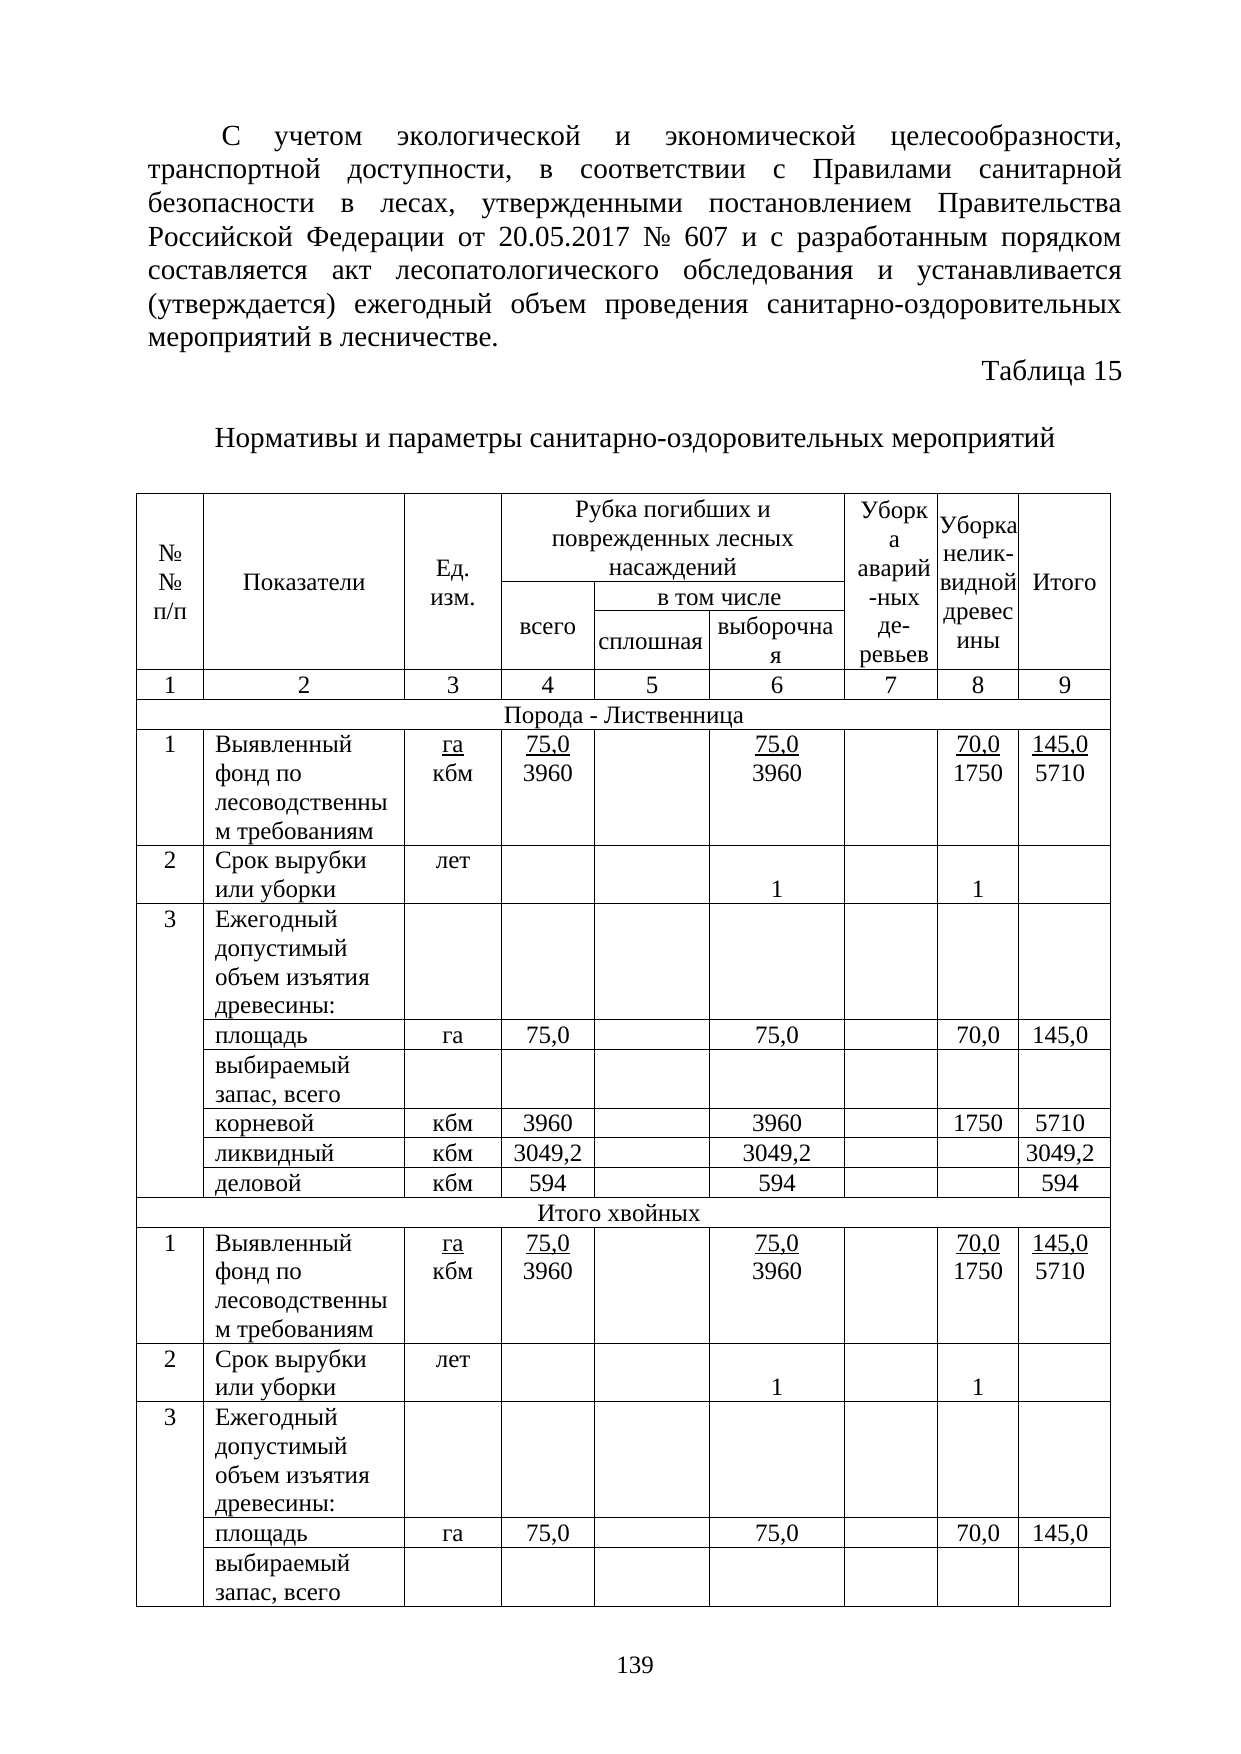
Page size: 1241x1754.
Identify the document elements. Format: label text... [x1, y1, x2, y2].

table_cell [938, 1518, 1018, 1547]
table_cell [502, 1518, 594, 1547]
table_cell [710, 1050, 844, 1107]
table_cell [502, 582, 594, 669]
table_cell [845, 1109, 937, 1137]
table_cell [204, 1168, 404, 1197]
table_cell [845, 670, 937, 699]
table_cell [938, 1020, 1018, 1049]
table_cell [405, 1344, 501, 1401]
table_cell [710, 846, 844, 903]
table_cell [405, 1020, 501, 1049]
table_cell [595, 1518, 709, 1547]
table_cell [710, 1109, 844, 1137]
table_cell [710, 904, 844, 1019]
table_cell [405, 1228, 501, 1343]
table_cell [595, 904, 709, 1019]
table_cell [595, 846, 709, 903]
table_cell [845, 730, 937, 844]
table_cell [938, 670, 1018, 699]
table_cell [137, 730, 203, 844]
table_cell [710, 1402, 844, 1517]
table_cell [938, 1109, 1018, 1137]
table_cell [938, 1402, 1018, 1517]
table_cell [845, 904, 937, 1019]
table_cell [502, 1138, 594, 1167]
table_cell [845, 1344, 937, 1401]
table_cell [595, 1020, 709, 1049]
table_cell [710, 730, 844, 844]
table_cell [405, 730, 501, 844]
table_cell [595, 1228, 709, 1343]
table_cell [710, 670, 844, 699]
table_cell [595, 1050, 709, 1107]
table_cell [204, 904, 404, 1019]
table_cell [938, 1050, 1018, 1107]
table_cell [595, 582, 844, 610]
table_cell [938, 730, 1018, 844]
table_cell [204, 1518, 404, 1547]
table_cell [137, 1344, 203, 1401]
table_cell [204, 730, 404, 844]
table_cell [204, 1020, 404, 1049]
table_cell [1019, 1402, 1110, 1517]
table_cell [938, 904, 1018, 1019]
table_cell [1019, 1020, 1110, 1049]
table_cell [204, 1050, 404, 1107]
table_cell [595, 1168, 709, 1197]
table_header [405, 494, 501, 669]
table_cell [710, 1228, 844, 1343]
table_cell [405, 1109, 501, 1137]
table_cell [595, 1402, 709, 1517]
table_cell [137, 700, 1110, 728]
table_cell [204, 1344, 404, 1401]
text Нормативы и параметры санитарно-оздоровительных мероприятий [148, 420, 1122, 453]
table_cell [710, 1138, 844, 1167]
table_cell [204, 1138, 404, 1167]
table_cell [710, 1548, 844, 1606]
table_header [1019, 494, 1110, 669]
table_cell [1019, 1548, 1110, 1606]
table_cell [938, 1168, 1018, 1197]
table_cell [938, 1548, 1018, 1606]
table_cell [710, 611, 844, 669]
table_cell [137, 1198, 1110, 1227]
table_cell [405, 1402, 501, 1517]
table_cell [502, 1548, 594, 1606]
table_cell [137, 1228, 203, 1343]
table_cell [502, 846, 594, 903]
text С учетом экологической и экономической целесообразности, транспортной доступности, в соответствии с Правилами санитарной безопасности в лесах, утвержденными постановлением Правительства Российской Федерации от 20.05.2017 № 607 и с разработанным порядком составляется акт лесопатологического обследования и устанавливается (утверждается) ежегодный объем проведения санитарно-оздоровительных мероприятий в лесничестве. [148, 118, 1122, 353]
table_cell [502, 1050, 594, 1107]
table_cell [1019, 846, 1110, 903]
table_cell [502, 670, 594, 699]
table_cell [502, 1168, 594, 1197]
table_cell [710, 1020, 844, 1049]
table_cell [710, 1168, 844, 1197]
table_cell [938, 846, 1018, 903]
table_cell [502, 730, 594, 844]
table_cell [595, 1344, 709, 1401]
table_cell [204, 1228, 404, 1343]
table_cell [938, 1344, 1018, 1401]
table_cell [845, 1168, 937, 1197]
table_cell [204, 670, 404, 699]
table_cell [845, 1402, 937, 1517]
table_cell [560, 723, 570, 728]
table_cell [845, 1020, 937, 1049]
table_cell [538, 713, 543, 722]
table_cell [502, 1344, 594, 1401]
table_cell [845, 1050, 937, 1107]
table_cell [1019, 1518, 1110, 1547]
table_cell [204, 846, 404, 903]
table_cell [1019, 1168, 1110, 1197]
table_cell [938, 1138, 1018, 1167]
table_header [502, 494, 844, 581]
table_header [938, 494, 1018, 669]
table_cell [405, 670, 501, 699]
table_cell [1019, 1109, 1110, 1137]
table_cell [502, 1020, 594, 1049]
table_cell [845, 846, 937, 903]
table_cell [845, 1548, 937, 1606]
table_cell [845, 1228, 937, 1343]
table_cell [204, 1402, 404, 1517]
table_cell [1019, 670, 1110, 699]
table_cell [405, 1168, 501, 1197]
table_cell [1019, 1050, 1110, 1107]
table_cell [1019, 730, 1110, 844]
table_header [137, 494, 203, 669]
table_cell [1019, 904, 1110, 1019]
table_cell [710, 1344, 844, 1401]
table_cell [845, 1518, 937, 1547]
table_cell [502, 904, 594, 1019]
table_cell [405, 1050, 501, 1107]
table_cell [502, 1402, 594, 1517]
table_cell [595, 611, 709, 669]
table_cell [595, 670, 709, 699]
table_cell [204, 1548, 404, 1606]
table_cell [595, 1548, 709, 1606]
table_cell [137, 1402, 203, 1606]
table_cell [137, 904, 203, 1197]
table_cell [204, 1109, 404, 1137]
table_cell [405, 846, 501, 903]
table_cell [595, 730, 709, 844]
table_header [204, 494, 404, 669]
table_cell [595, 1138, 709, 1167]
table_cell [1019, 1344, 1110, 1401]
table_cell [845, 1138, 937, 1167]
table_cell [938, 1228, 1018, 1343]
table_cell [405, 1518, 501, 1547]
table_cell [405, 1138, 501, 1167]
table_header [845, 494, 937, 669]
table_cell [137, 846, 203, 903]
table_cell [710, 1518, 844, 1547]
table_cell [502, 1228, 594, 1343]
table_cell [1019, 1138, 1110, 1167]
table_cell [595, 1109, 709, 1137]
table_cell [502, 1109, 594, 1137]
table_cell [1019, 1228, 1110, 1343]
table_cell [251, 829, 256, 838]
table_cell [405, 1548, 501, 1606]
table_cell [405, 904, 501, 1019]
text Таблица 15 [148, 353, 1122, 386]
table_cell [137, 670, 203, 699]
